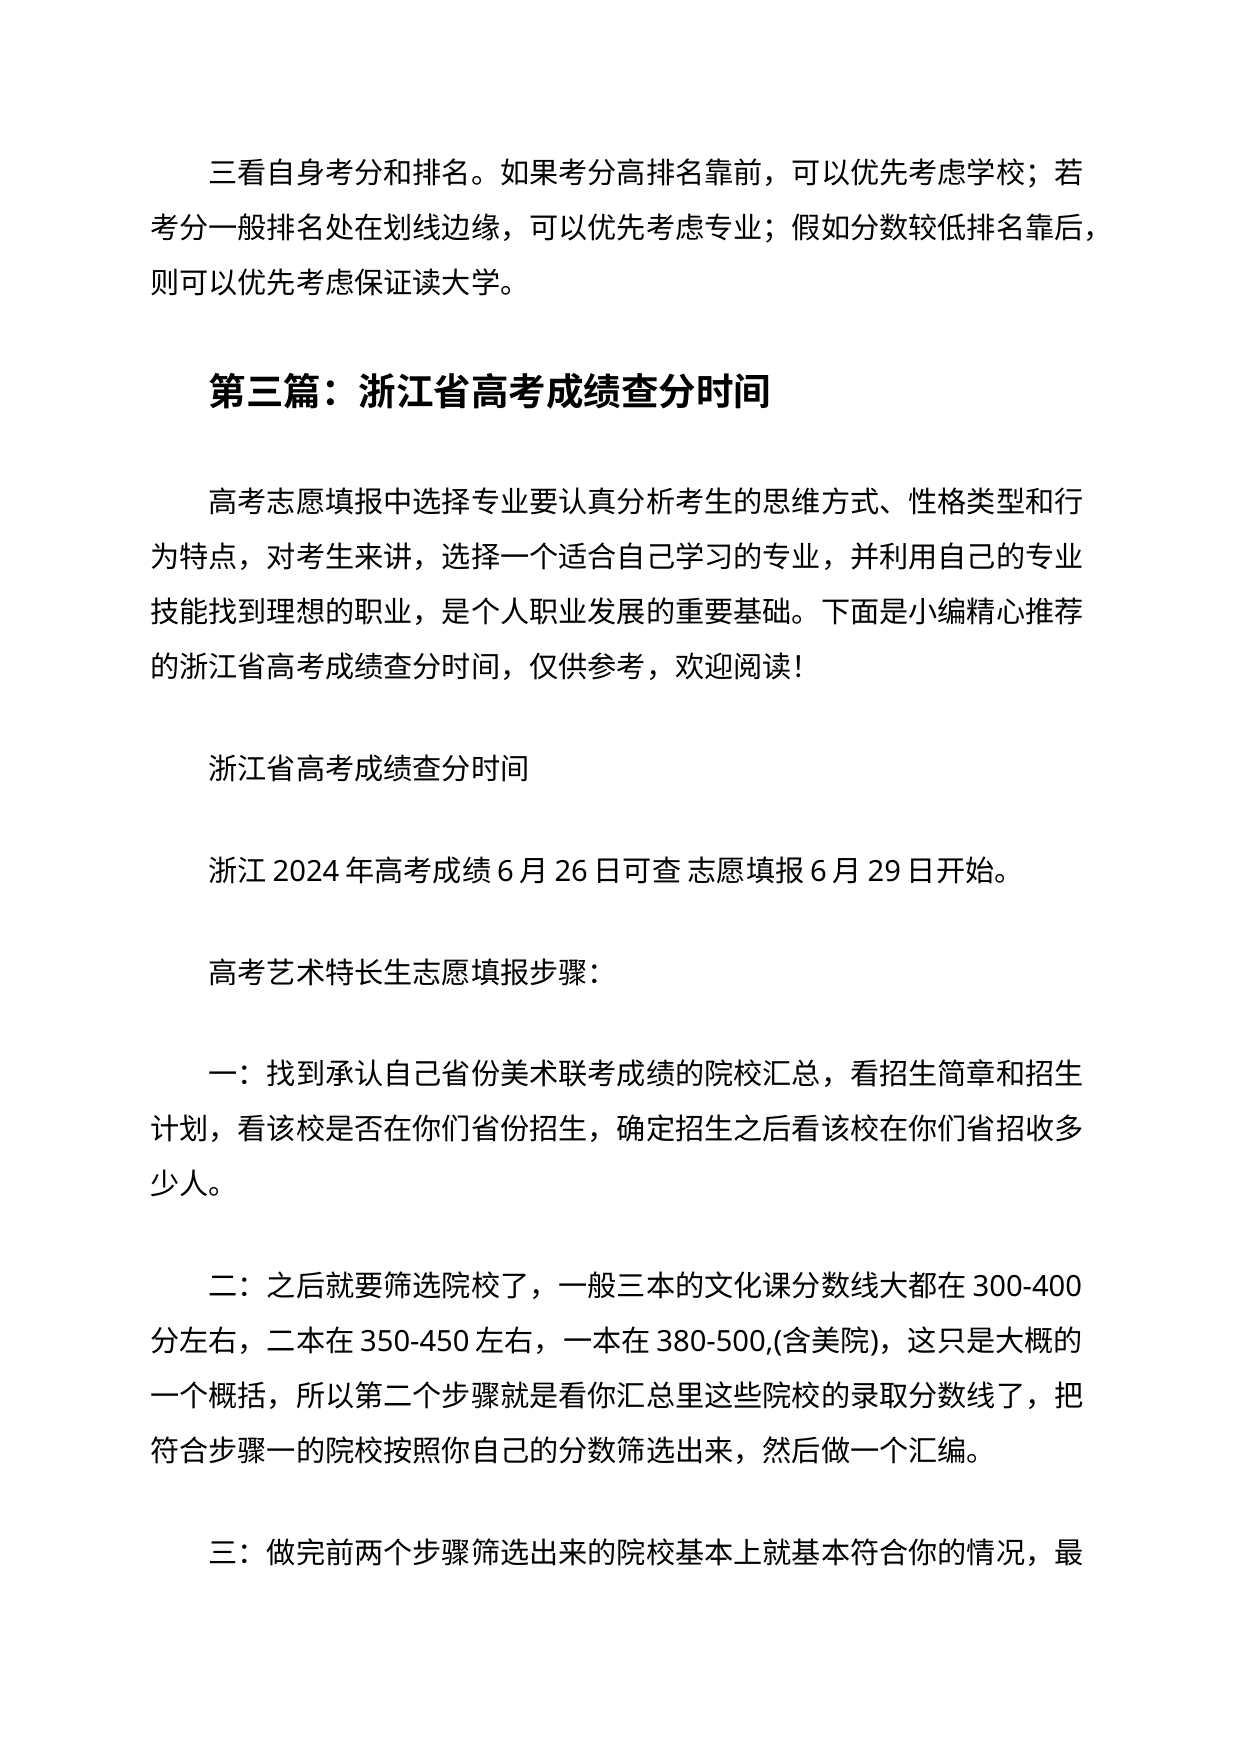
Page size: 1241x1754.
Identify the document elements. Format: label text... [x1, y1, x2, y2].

text 二：之后就要筛选院校了，一般三本的文化课分数线大都在300-400分左右，二本在350-450左右，一本在380-500,(含美院)，这只是大概的一个概括，所以第二个步骤就是看你汇总里这些院校的录取分数线了，把符合步骤一的院校按照你自己的分数筛选出来，然后做一个汇编。 [150, 1262, 1090, 1470]
text 浙江2024年高考成绩6月26日可查 志愿填报6月29日开始。 [150, 847, 1090, 889]
text 三看自身考分和排名。如果考分高排名靠前，可以优先考虑学校；若考分一般排名处在划线边缘，可以优先考虑专业；假如分数较低排名靠后，则可以优先考虑保证读大学。 [150, 150, 1090, 302]
text 高考艺术特长生志愿填报步骤： [150, 949, 1090, 991]
text 第三篇：浙江省高考成绩查分时间 [150, 362, 1090, 416]
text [150, 1529, 1090, 1571]
text 浙江省高考成绩查分时间 [150, 745, 1090, 788]
text 一：找到承认自己省份美术联考成绩的院校汇总，看招生简章和招生计划，看该校是否在你们省份招生，确定招生之后看该校在你们省招收多少人。 [150, 1051, 1090, 1203]
text 高考志愿填报中选择专业要认真分析考生的思维方式、性格类型和行为特点，对考生来讲，选择一个适合自己学习的专业，并利用自己的专业技能找到理想的职业，是个人职业发展的重要基础。下面是小编精心推荐的浙江省高考成绩查分时间，仅供参考，欢迎阅读！ [150, 479, 1090, 686]
